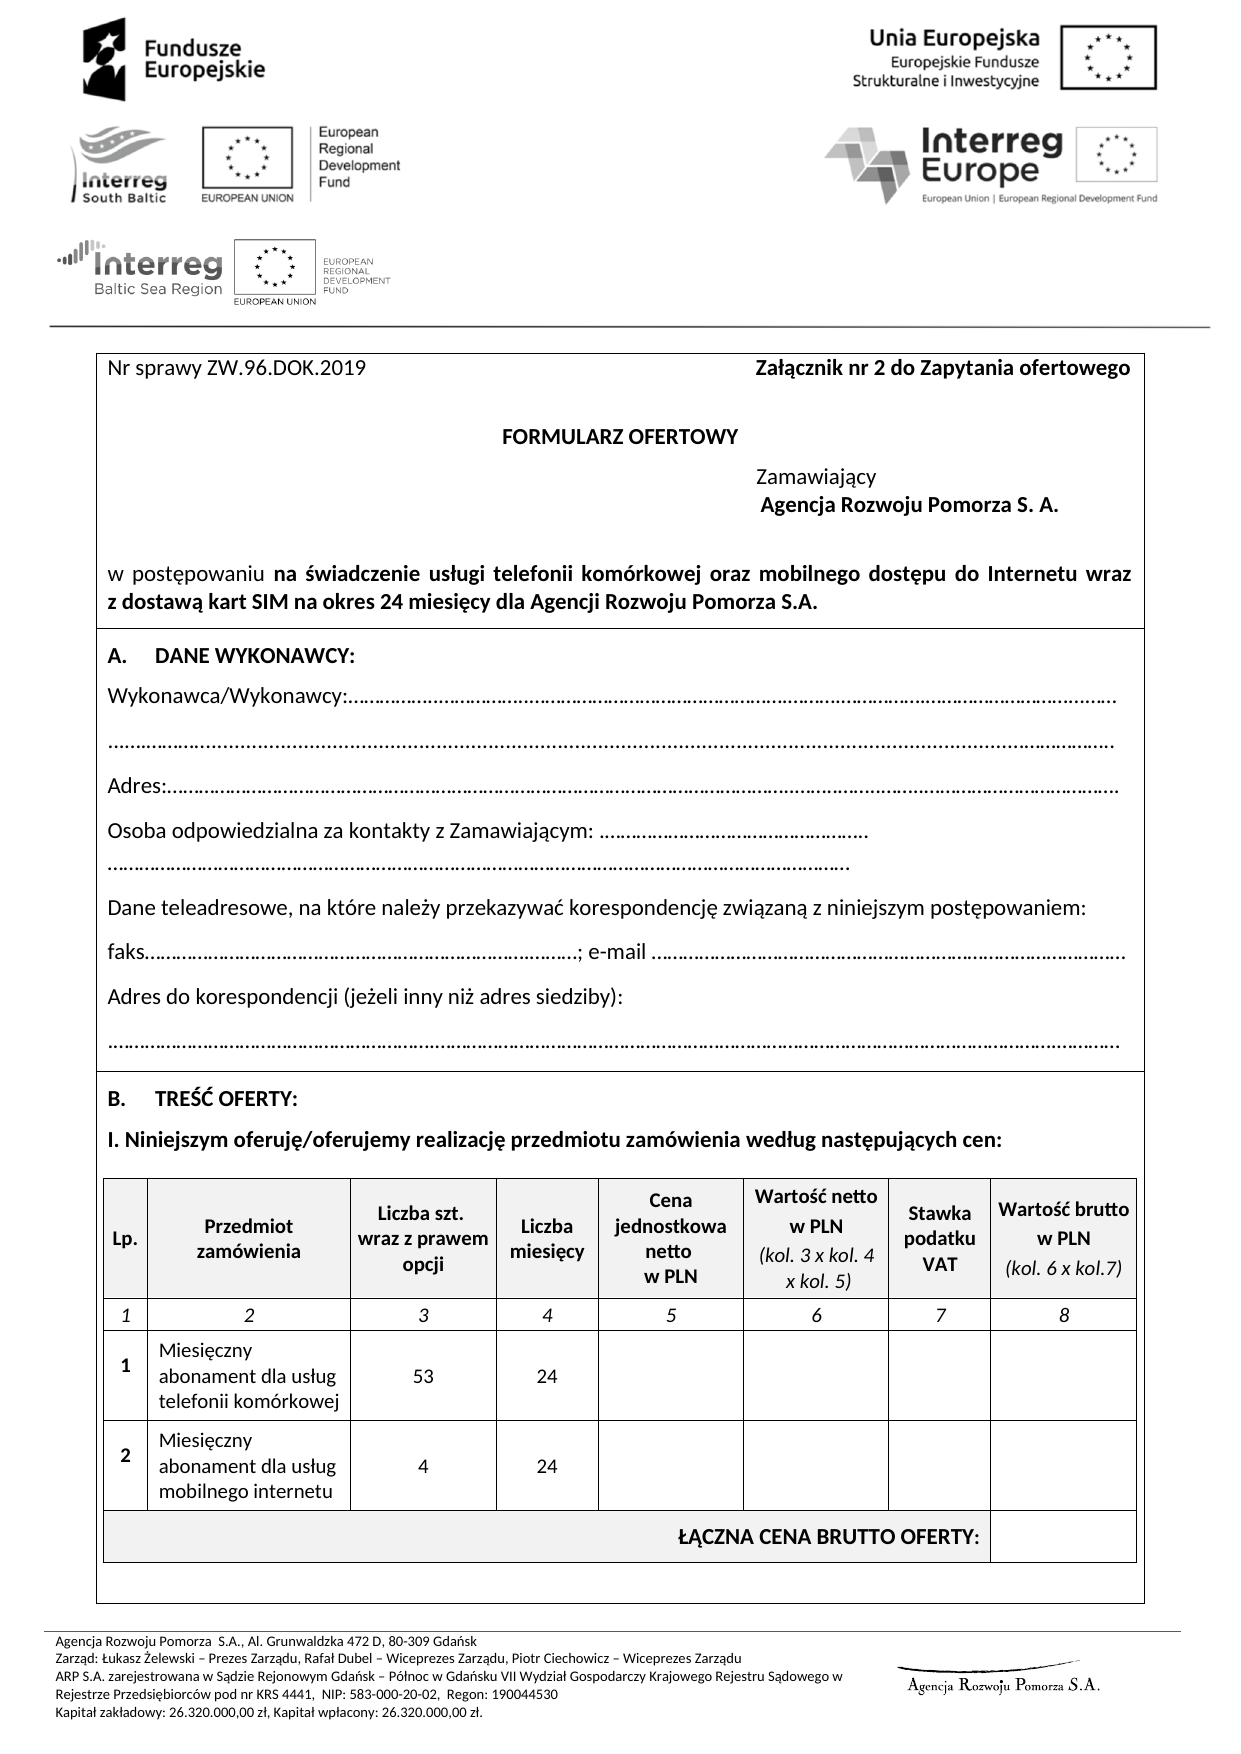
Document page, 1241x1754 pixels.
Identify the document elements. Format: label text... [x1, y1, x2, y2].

picture [39, 5, 1218, 341]
table_header Nr sprawy ZW.96.DOK.2019 Załącznik nr 2 do Zapytania ofertowego FORMULARZ OFERTOWY Zamawiający Agencja Rozwoju Pomorza S. A. w postępowaniu na świadczenie usługi telefonii komórkowej oraz mobilnego dostępu do Internetu wraz z dostawą kart SIM na okres 24 miesięcy dla Agencji Rozwoju Pomorza S.A. [97, 354, 1144, 628]
table_cell DANE WYKONAWCY: Wykonawca/Wykonawcy:……………..……………..………………………………………….……….…………….………………………...…… ...….………................................................................................................................................................…………….. Adres:………………………………………………………………………………………………………..……..……..……..………………………………. Osoba odpowiedzialna za kontakty z Zamawiającym: .…………………………………………..…………………………………………………………………………………………………………………………… Dane teleadresowe, na które należy przekazywać korespondencję związaną z niniejszym postępowaniem: faks……………………………………………………………….………; e-mail ……………………………………………………………………………… Adres do korespondencji (jeżeli inny niż adres siedziby): .…………………………………………………….……………………………………………………………………………………………………….………… [97, 629, 1144, 1071]
